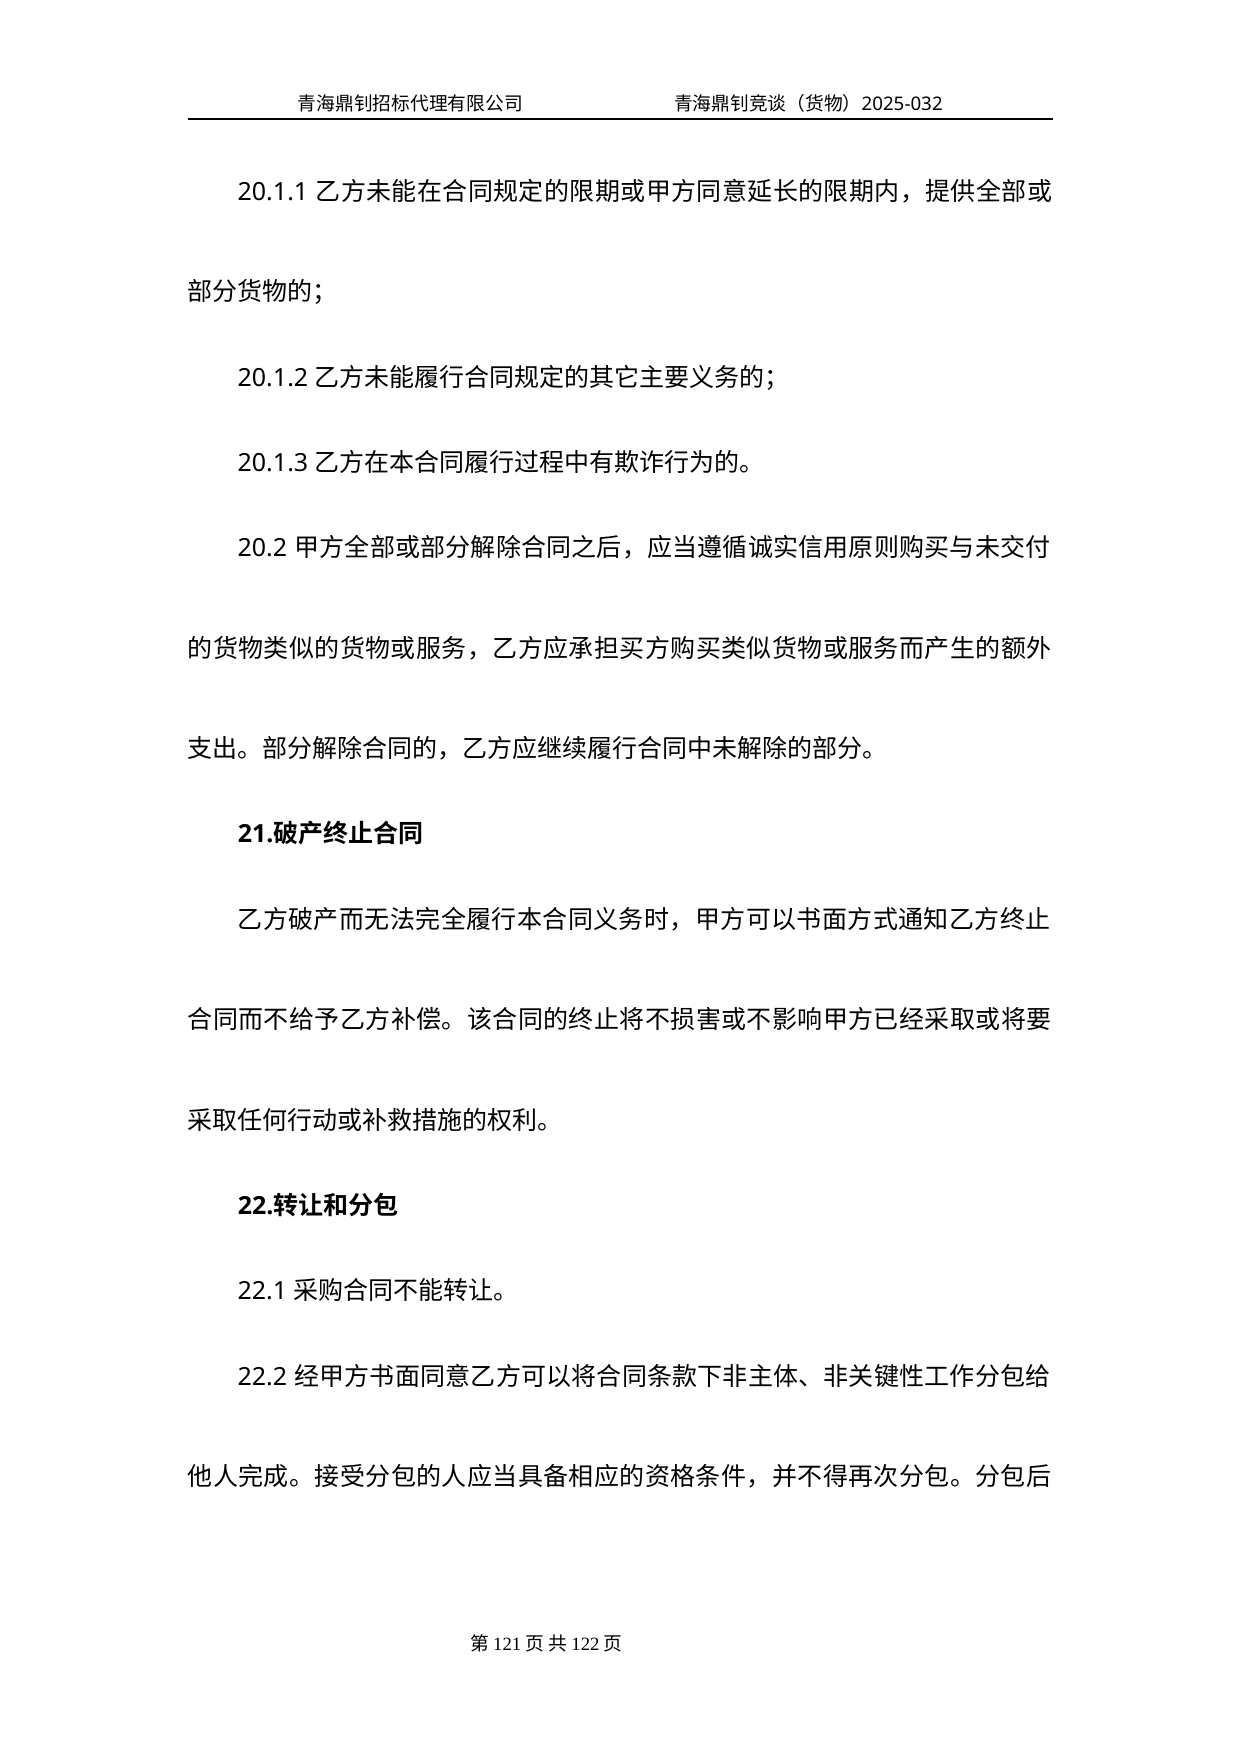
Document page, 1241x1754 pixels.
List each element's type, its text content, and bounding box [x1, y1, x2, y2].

text 20.1.2 乙方未能履行合同规定的其它主要义务的； [187, 342, 1053, 409]
text 22.转让和分包 [187, 1170, 1053, 1237]
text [187, 1341, 1053, 1508]
text 20.2 甲方全部或部分解除合同之后，应当遵循诚实信用原则购买与未交付的货物类似的货物或服务，乙方应承担买方购买类似货物或服务而产生的额外支出。部分解除合同的，乙方应继续履行合同中未解除的部分。 [187, 512, 1053, 780]
text 21.破产终止合同 [187, 798, 1053, 866]
text 20.1.3 乙方在本合同履行过程中有欺诈行为的。 [187, 427, 1053, 494]
text 22.1 采购合同不能转让。 [187, 1255, 1053, 1322]
text 20.1.1 乙方未能在合同规定的限期或甲方同意延长的限期内，提供全部或部分货物的； [187, 156, 1053, 323]
text 乙方破产而无法完全履行本合同义务时，甲方可以书面方式通知乙方终止合同而不给予乙方补偿。该合同的终止将不损害或不影响甲方已经采取或将要采取任何行动或补救措施的权利。 [187, 884, 1053, 1152]
